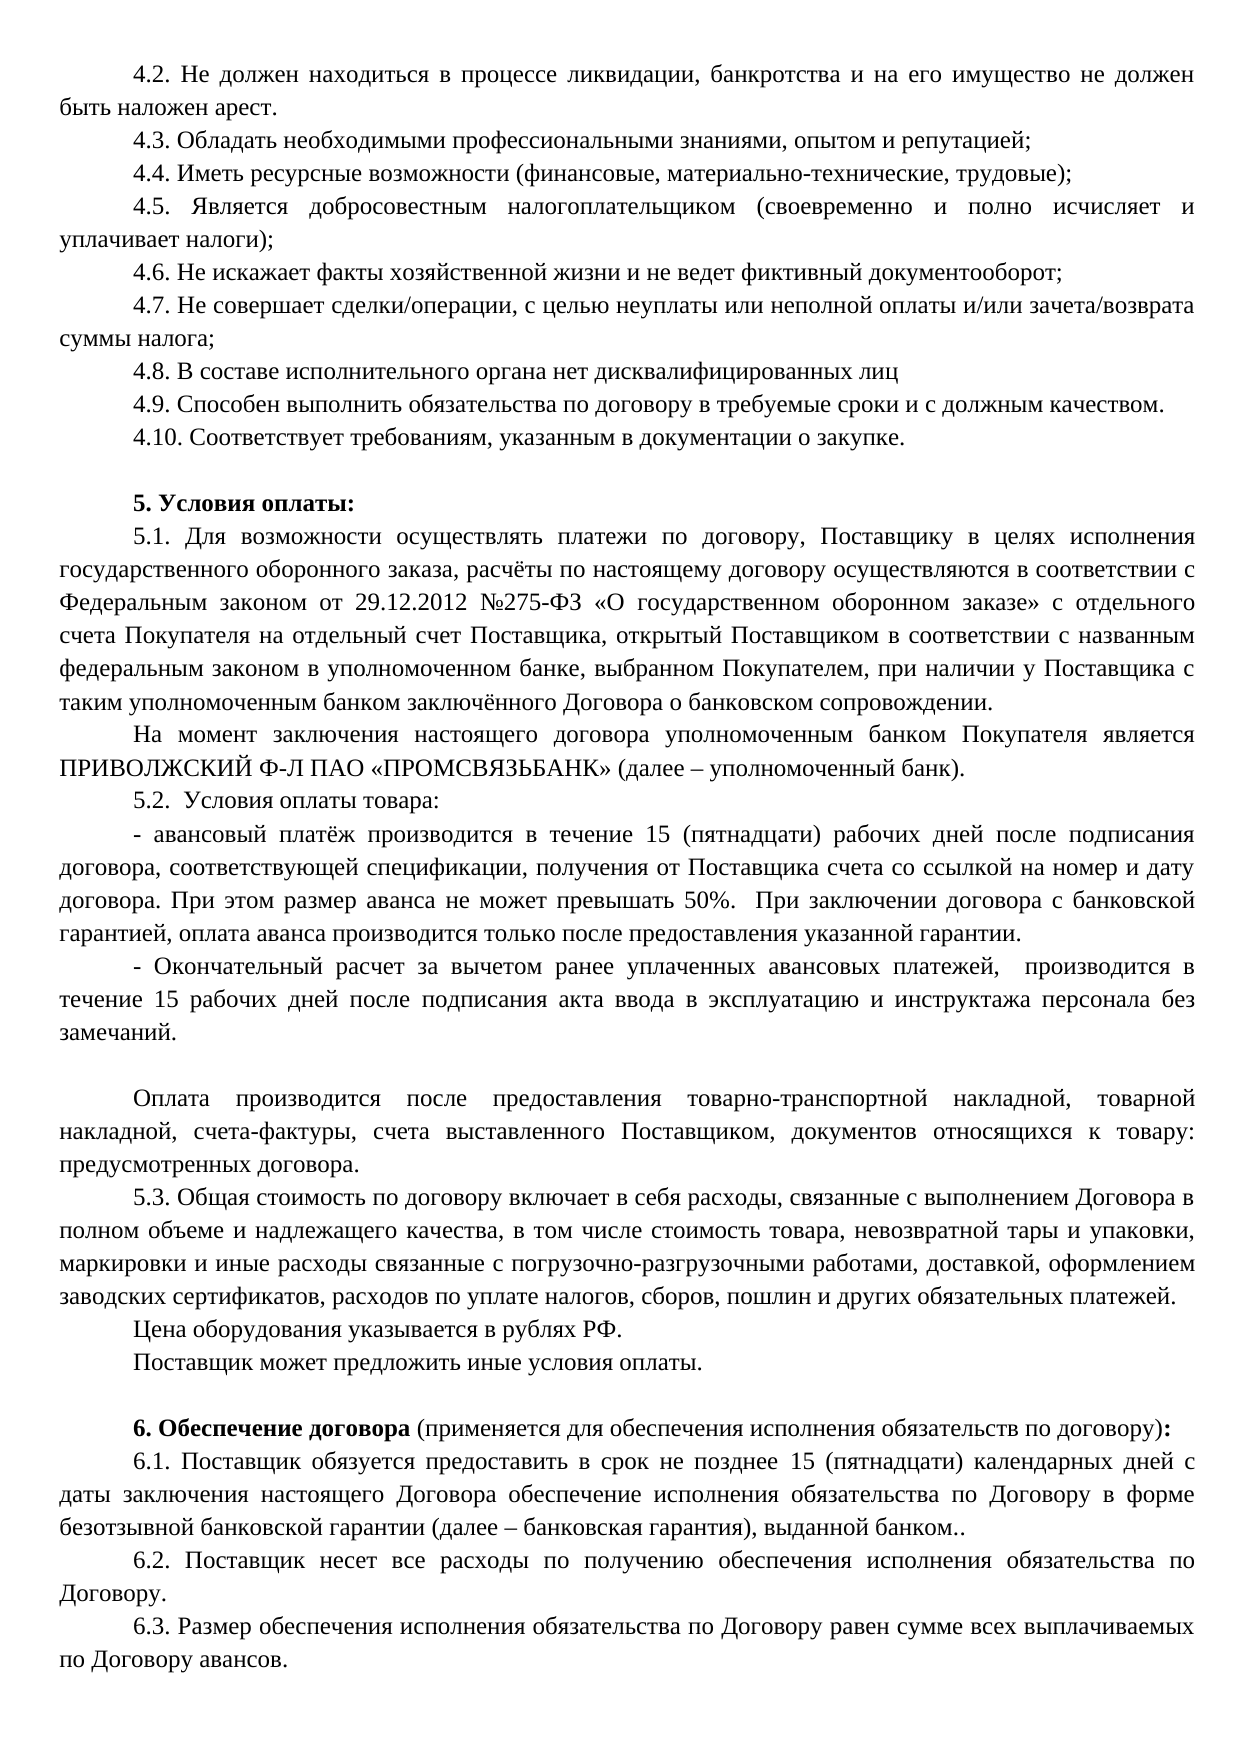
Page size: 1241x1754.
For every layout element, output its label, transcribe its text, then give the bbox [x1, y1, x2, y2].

text - авансовый платёж производится в течение 15 (пятнадцати) рабочих дней после подписания договора, соответствующей спецификации, получения от Поставщика счета со ссылкой на номер и дату договора. При этом размер аванса не может превышать 50%. При заключении договора с банковской гарантией, оплата аванса производится только после предоставления указанной гарантии. [59, 819, 1196, 946]
text Цена оборудования указывается в рублях РФ. [59, 1314, 1196, 1343]
text 5.3. Общая стоимость по договору включает в себя расходы, связанные с выполнением Договора в полном объеме и надлежащего качества, в том числе стоимость товара, невозвратной тары и упаковки, маркировки и иные расходы связанные с погрузочно-разгрузочными работами, доставкой, оформлением заводских сертификатов, расходов по уплате налогов, сборов, пошлин и других обязательных платежей. [59, 1182, 1196, 1310]
text На момент заключения настоящего договора уполномоченным банком Покупателя является ПРИВОЛЖСКИЙ Ф-Л ПАО «ПРОМСВЯЗЬБАНК» (далее – уполномоченный банк). [59, 719, 1196, 781]
text 4.6. Не искажает факты хозяйственной жизни и не ведет фиктивный документооборот; [59, 257, 1196, 286]
text 5.2. Условия оплаты товара: [59, 786, 1196, 814]
text 4.2. Не должен находиться в процессе ликвидации, банкротства и на его имущество не должен быть наложен арест. [59, 59, 1196, 121]
text - Окончательный расчет за вычетом ранее уплаченных авансовых платежей, производится в течение 15 рабочих дней после подписания акта ввода в эксплуатацию и инструктажа персонала без замечаний. [59, 951, 1196, 1046]
text 6.3. Размер обеспечения исполнения обязательства по Договору равен сумме всех выплачиваемых по Договору авансов. [59, 1611, 1196, 1673]
text Поставщик может предложить иные условия оплаты. [59, 1347, 1196, 1376]
text 4.5. Является добросовестным налогоплательщиком (своевременно и полно исчисляет и уплачивает налоги); [59, 191, 1196, 253]
text 4.3. Обладать необходимыми профессиональными знаниями, опытом и репутацией; [59, 125, 1196, 154]
text 4.9. Способен выполнить обязательства по договору в требуемые сроки и с должным качеством. [59, 389, 1196, 418]
text 4.4. Иметь ресурсные возможности (финансовые, материально-технические, трудовые); [59, 158, 1196, 187]
text 5. Условия оплаты: [59, 488, 1196, 517]
text 6. Обеспечение договора (применяется для обеспечения исполнения обязательств по договору): [59, 1413, 1196, 1442]
text 6.2. Поставщик несет все расходы по получению обеспечения исполнения обязательства по Договору. [59, 1545, 1196, 1607]
text 6.1. Поставщик обязуется предоставить в срок не позднее 15 (пятнадцати) календарных дней с даты заключения настоящего Договора обеспечение исполнения обязательства по Договору в форме безотзывной банковской гарантии (далее – банковская гарантия), выданной банком.. [59, 1446, 1196, 1541]
text 4.8. В составе исполнительного органа нет дисквалифицированных лиц [59, 356, 1196, 385]
text 5.1. Для возможности осуществлять платежи по договору, Поставщику в целях исполнения государственного оборонного заказа, расчёты по настоящему договору осуществляются в соответствии с Федеральным законом от 29.12.2012 №275-ФЗ «О государственном оборонном заказе» с отдельного счета Покупателя на отдельный счет Поставщика, открытый Поставщиком в соответствии с названным федеральным законом в уполномоченном банке, выбранном Покупателем, при наличии у Поставщика с таким уполномоченным банком заключённого Договора о банковском сопровождении. [59, 521, 1196, 715]
text 4.7. Не совершает сделки/операции, с целью неуплаты или неполной оплаты и/или зачета/возврата суммы налога; [59, 290, 1196, 352]
text Оплата производится после предоставления товарно-транспортной накладной, товарной накладной, счета-фактуры, счета выставленного Поставщиком, документов относящихся к товару: предусмотренных договора. [59, 1083, 1196, 1178]
text 4.10. Соответствует требованиям, указанным в документации о закупке. [59, 422, 1196, 451]
